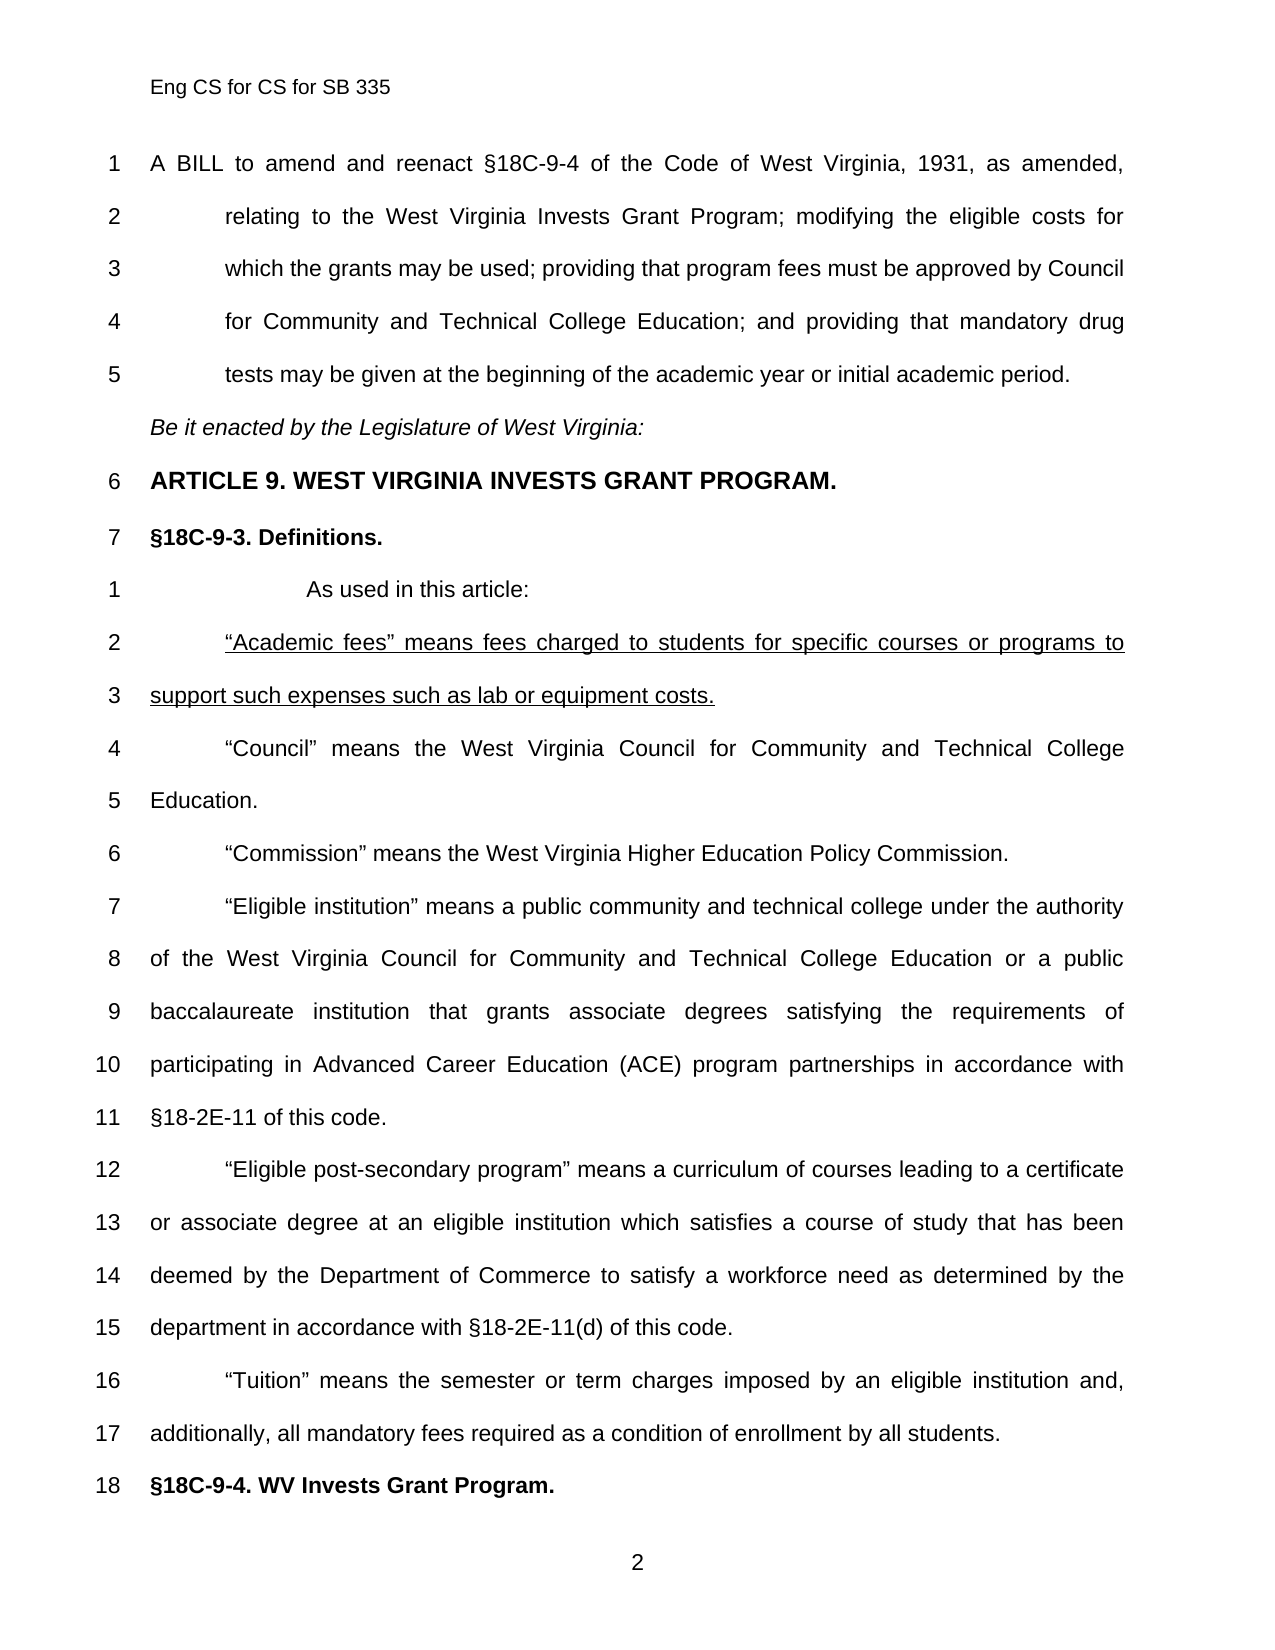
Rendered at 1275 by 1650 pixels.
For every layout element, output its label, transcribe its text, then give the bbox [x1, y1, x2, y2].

text “Academic fees” means fees charged to students for specific courses or programs to support such expenses such as lab or equipment costs. [150, 629, 1125, 708]
text Be it enacted by the Legislature of West Virginia: [150, 413, 1125, 440]
title A BILL to amend and reenact §18C-9-4 of the Code of West Virginia, 1931, as amended, relating to the West Virginia Invests Grant Program; modifying the eligible costs for which the grants may be used; providing that program fees must be approved by Council for Community and Technical College Education; and providing that mandatory drug tests may be given at the beginning of the academic year or initial academic period. [150, 150, 1125, 387]
text “Council” means the West Virginia Council for Community and Technical College Education. [150, 734, 1125, 814]
text ARTICLE 9. WEST VIRGINIA INVESTs GRANT PROGRAM. [150, 466, 1125, 495]
text “Eligible post-secondary program” means a curriculum of courses leading to a certificate or associate degree at an eligible institution which satisfies a course of study that has been deemed by the Department of Commerce to satisfy a workforce need as determined by the department in accordance with §18-2E-11(d) of this code. [150, 1156, 1125, 1341]
text §18C-9-4. WV Invests Grant Program. [150, 1472, 1125, 1499]
text “Commission” means the West Virginia Higher Education Policy Commission. [150, 840, 1125, 866]
text As used in this article: [225, 576, 1125, 603]
text “Tuition” means the semester or term charges imposed by an eligible institution and, additionally, all mandatory fees required as a condition of enrollment by all students. [150, 1367, 1125, 1446]
text §18C-9-3. Definitions. [150, 524, 1125, 550]
text “Eligible institution” means a public community and technical college under the authority of the West Virginia Council for Community and Technical College Education or a public baccalaureate institution that grants associate degrees satisfying the requirements of participating in Advanced Career Education (ACE) program partnerships in accordance with §18-2E-11 of this code. [150, 893, 1125, 1130]
